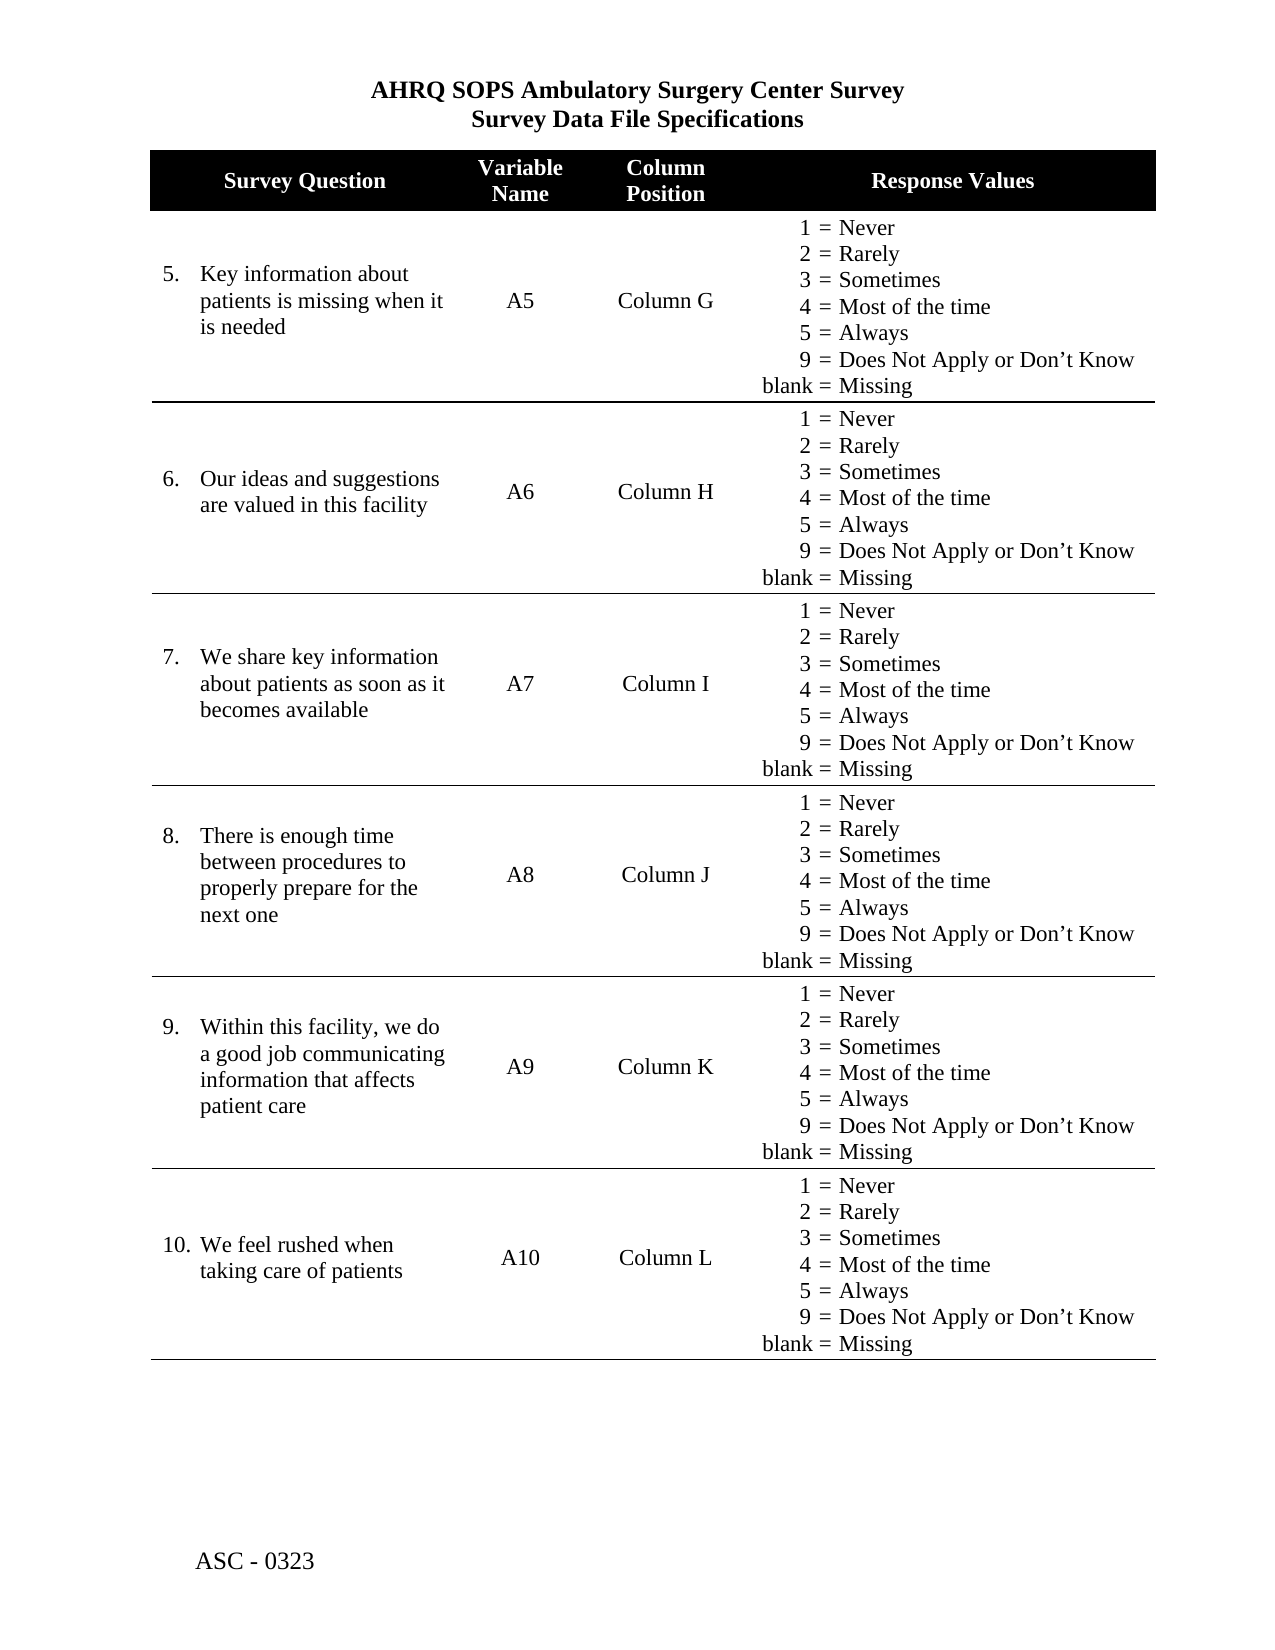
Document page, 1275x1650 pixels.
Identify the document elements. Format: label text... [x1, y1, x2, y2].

table_cell Column K [581, 977, 750, 1168]
table_header Response Values [751, 151, 1155, 210]
table_cell A9 [459, 977, 581, 1168]
table_cell Key information about patients is missing when it is needed [151, 211, 459, 401]
table_cell A5 [459, 211, 581, 401]
table_cell Column L [581, 1169, 750, 1359]
table_cell Within this facility, we do a good job communicating information that affects patient care [151, 977, 459, 1168]
table_cell 1 = Never 2 = Rarely 3 = Sometimes 4 = Most of the time 5 = Always 9 = Does Not Apply or Don’t Know blank = Missing [750, 976, 1156, 1168]
table_cell There is enough time between procedures to properly prepare for the next one [151, 786, 459, 976]
table_cell 1 = Never 2 = Rarely 3 = Sometimes 4 = Most of the time 5 = Always 9 = Does Not Apply or Don’t Know blank = Missing [750, 401, 1156, 593]
table_header Column Position [582, 151, 749, 210]
table_cell Column H [581, 403, 750, 593]
table_cell 1 = Never 2 = Rarely 3 = Sometimes 4 = Most of the time 5 = Always 9 = Does Not Apply or Don’t Know blank = Missing [750, 593, 1156, 784]
table_cell 1 = Never 2 = Rarely 3 = Sometimes 4 = Most of the time 5 = Always 9 = Does Not Apply or Don’t Know blank = Missing [750, 1168, 1156, 1359]
table_header Variable Name [460, 151, 581, 210]
table_cell Column I [581, 594, 750, 784]
table_cell Our ideas and suggestions are valued in this facility [151, 402, 459, 593]
table_cell A6 [459, 403, 581, 593]
table_cell We share key information about patients as soon as it becomes available [151, 594, 459, 784]
table_cell Column J [581, 786, 750, 976]
table_cell 1 = Never 2 = Rarely 3 = Sometimes 4 = Most of the time 5 = Always 9 = Does Not Apply or Don’t Know blank = Missing [750, 785, 1156, 976]
table_header Survey Question [151, 151, 459, 210]
table_cell We feel rushed when taking care of patients [151, 1169, 459, 1359]
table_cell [750, 211, 1156, 401]
table_cell A8 [459, 786, 581, 976]
table_cell Column G [581, 211, 750, 401]
table_cell A10 [459, 1169, 581, 1359]
table_cell A7 [459, 594, 581, 784]
